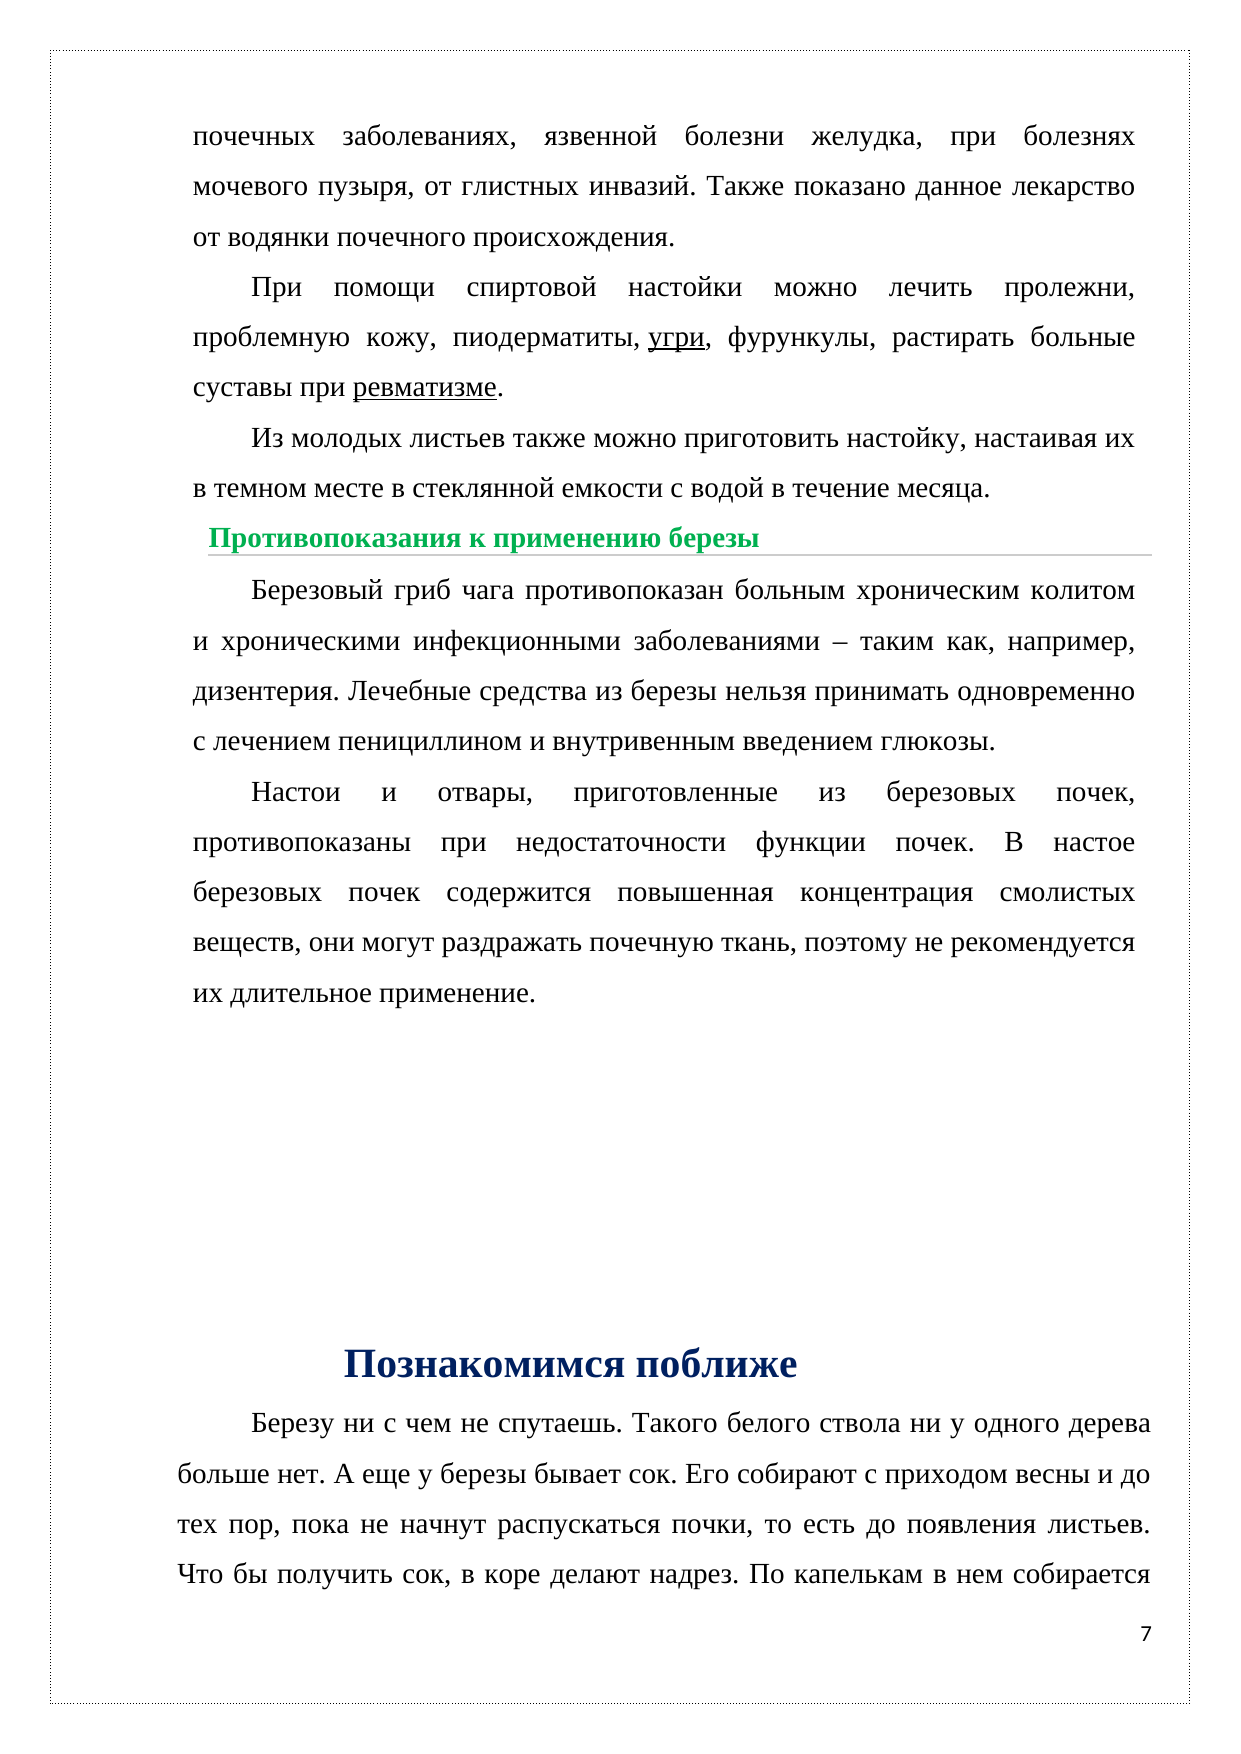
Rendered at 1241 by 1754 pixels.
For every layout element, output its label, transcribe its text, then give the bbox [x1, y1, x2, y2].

text Из молодых листьев также можно приготовить настойку, настаивая их в темном месте в стеклянной емкости с водой в течение месяца. [193, 420, 1136, 504]
text Познакомимся поближе [177, 1339, 1152, 1387]
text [193, 118, 1136, 252]
text При помощи спиртовой настойки можно лечить пролежни, проблемную кожу, пиодерматиты, угри, фурункулы, растирать больные суставы при ревматизме. [193, 269, 1136, 403]
text Настои и отвары, приготовленные из березовых почек, противопоказаны при недостаточности функции почек. В настое березовых почек содержится повышенная концентрация смолистых веществ, они могут раздражать почечную ткань, поэтому не рекомендуется их длительное применение. [193, 774, 1136, 1008]
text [177, 1406, 1152, 1590]
text Березовый гриб чага противопоказан больным хроническим колитом и хроническими инфекционными заболеваниями – таким как, например, дизентерия. Лечебные средства из березы нельзя принимать одновременно с лечением пенициллином и внутривенным введением глюкозы. [193, 572, 1136, 757]
text Противопоказания к применению березы [208, 521, 1152, 554]
